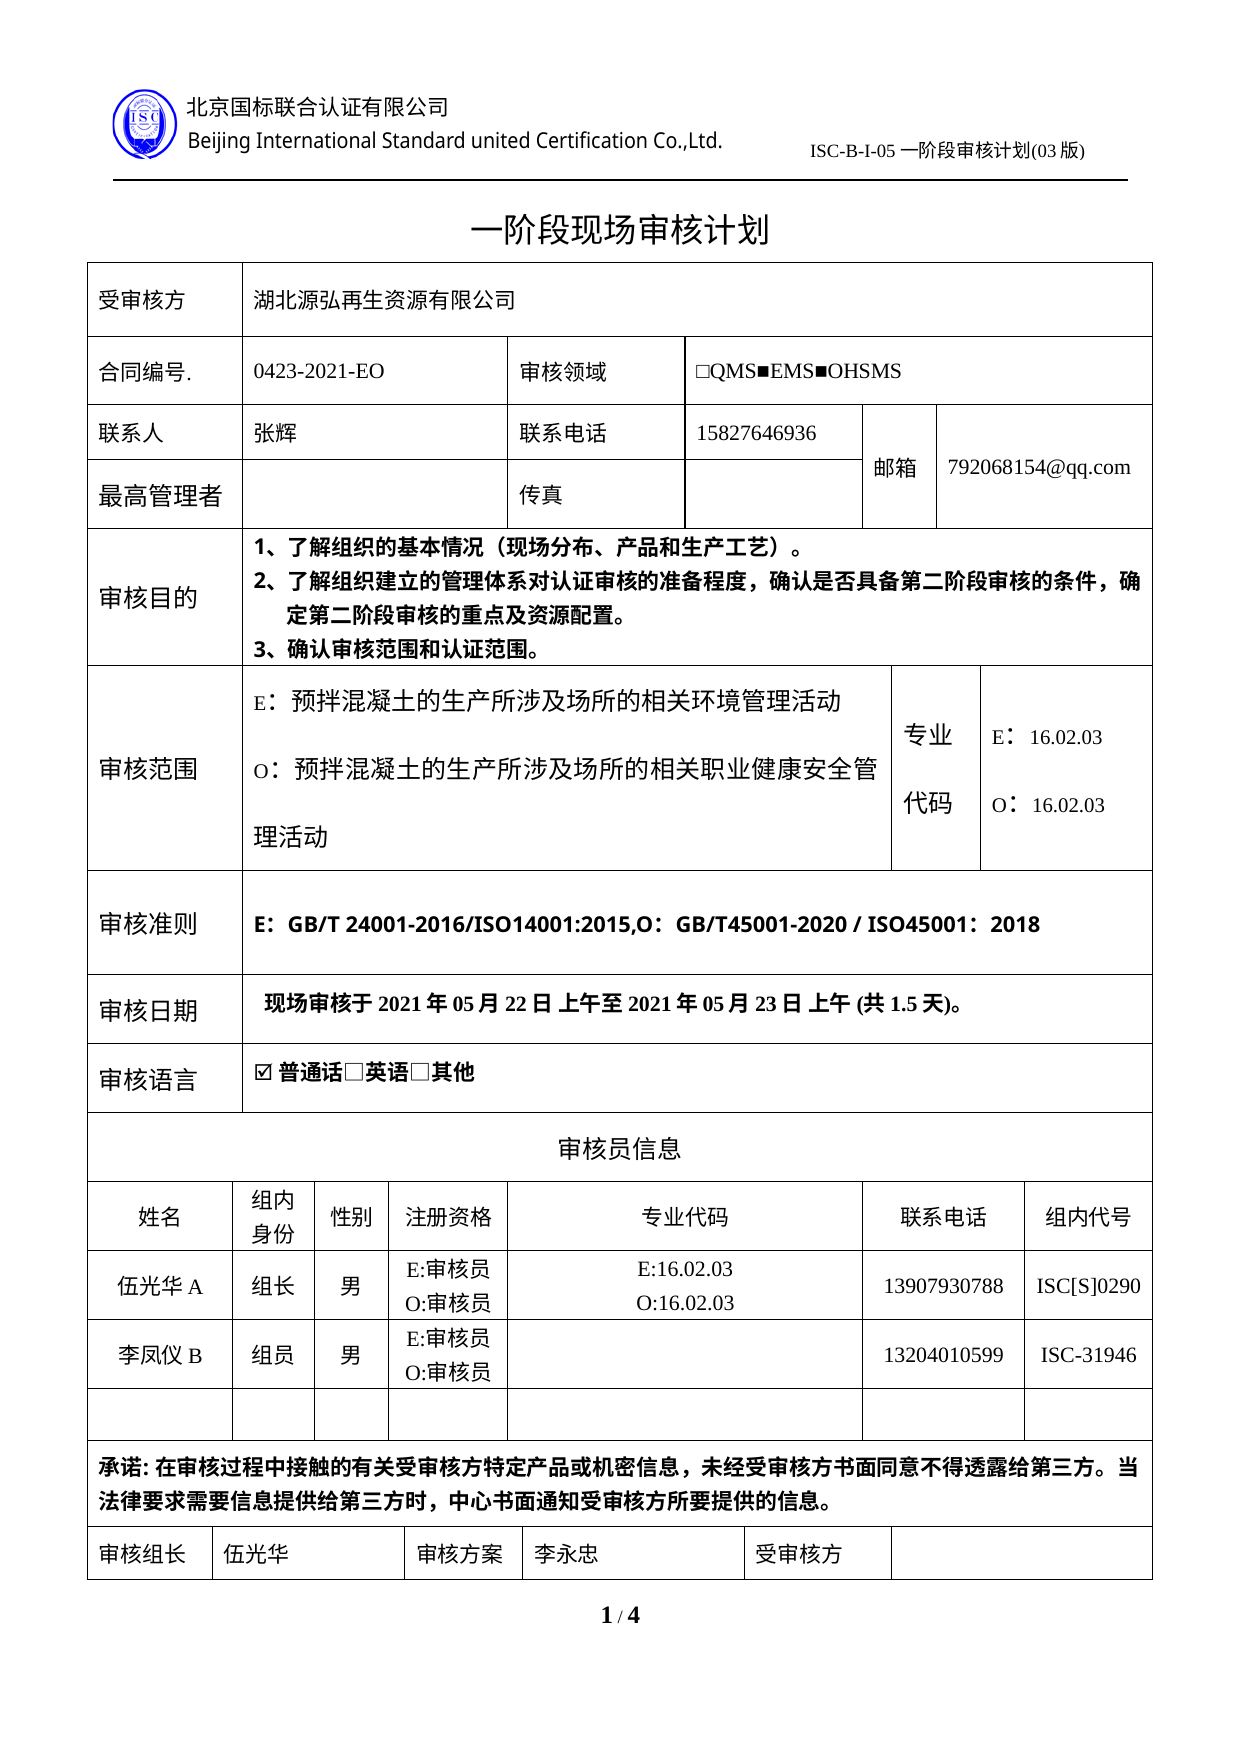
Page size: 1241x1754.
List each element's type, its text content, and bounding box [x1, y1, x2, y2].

table_header 受审核方 [88, 263, 242, 336]
table_cell [233, 1389, 314, 1440]
table_cell □QMS■EMS■OHSMS [686, 337, 1152, 404]
table_cell 审核目的 [88, 529, 242, 665]
table_cell 传真 [508, 460, 684, 528]
picture [112, 89, 180, 158]
table_cell 伍光华A [88, 1251, 232, 1319]
table_cell 13907930788 [863, 1251, 1024, 1319]
table_cell 李凤仪B [88, 1320, 232, 1388]
table_cell 伍光华 [213, 1527, 404, 1579]
table_cell 组长 [233, 1251, 314, 1319]
table_cell 审核领域 [508, 337, 684, 404]
table_cell [1025, 1389, 1152, 1440]
table_cell 组员 [233, 1320, 314, 1388]
table_cell 现场审核于2021年05月22日 上午至2021年05月23日 上午 (共1.5天)。 [243, 975, 1152, 1043]
table_cell 性别 [315, 1182, 388, 1250]
table_cell 注册资格 [389, 1182, 507, 1250]
table_cell 承诺: 在审核过程中接触的有关受审核方特定产品或机密信息，未经受审核方书面同意不得透露给第三方。当法律要求需要信息提供给第三方时，中心书面通知受审核方所要提供的信息。 [88, 1441, 1152, 1526]
table_cell 审核准则 [88, 871, 242, 974]
table_cell 专业代码 [508, 1182, 862, 1250]
table_cell [686, 460, 862, 528]
table_cell [315, 1389, 388, 1440]
table_cell 最高管理者 [88, 460, 242, 528]
table_cell E:审核员 O:审核员 [389, 1320, 507, 1388]
table_cell [88, 1389, 232, 1440]
table_cell 普通话□英语□其他 [243, 1044, 1152, 1112]
table_cell [508, 1389, 862, 1440]
table_cell 联系电话 [508, 405, 684, 459]
table_cell 审核员信息 [88, 1113, 1152, 1181]
table_cell 邮箱 [863, 405, 936, 528]
table_cell 受审核方 签字及公章 [745, 1527, 891, 1579]
table_cell [243, 460, 507, 528]
table_header 湖北源弘再生资源有限公司 [243, 263, 1152, 336]
table_cell 姓名 [88, 1182, 232, 1250]
table_cell [892, 1527, 1152, 1579]
table_cell 组内代号 [1025, 1182, 1152, 1250]
table_cell 合同编号. [88, 337, 242, 404]
table_cell 792068154@qq.com [937, 405, 1152, 528]
table_cell 男 [315, 1251, 388, 1319]
table_cell E：预拌混凝土的生产所涉及场所的相关环境管理活动 O：预拌混凝土的生产所涉及场所的相关职业健康安全管理活动 [243, 666, 891, 870]
table_cell 0423-2021-EO [243, 337, 507, 404]
table_cell 专业 代码 [892, 666, 980, 870]
table_cell E:16.02.03 O:16.02.03 [508, 1251, 862, 1319]
table_cell E：GB/T 24001-2016/ISO14001:2015,O：GB/T45001-2020 / ISO45001：2018 [243, 871, 1152, 974]
table_cell E：16.02.03 O：16.02.03 [981, 666, 1152, 870]
table_cell 张辉 [243, 405, 507, 459]
table_cell 组内 身份 [233, 1182, 314, 1250]
table_cell 审核组长 [88, 1527, 212, 1579]
table_cell [508, 1320, 862, 1388]
table_cell 李永忠 [523, 1527, 744, 1579]
table_cell 联系人 [88, 405, 242, 459]
table_cell 审核方案 管理人员 [405, 1527, 522, 1579]
table_cell E:审核员 O:审核员 [389, 1251, 507, 1319]
table_cell ISC[S]0290 [1025, 1251, 1152, 1319]
table_cell 15827646936 [686, 405, 862, 459]
table_cell 男 [315, 1320, 388, 1388]
table_cell ISC-31946 [1025, 1320, 1152, 1388]
text 一阶段现场审核计划 [112, 194, 1128, 262]
table_cell 联系电话 [863, 1182, 1024, 1250]
table_cell 审核范围 [88, 666, 242, 870]
table_cell 1、了解组织的基本情况（现场分布、产品和生产工艺）。 2、了解组织建立的管理体系对认证审核的准备程度，确认是否具备第二阶段审核的条件，确定第二阶段审核的重点及资源配置。 3、确认审核范围和认证范围。 [243, 529, 1152, 665]
table_cell [863, 1389, 1024, 1440]
table_cell 13204010599 [863, 1320, 1024, 1388]
table_cell [389, 1389, 507, 1440]
table_cell 审核日期 [88, 975, 242, 1043]
table_cell 审核语言 [88, 1044, 242, 1112]
